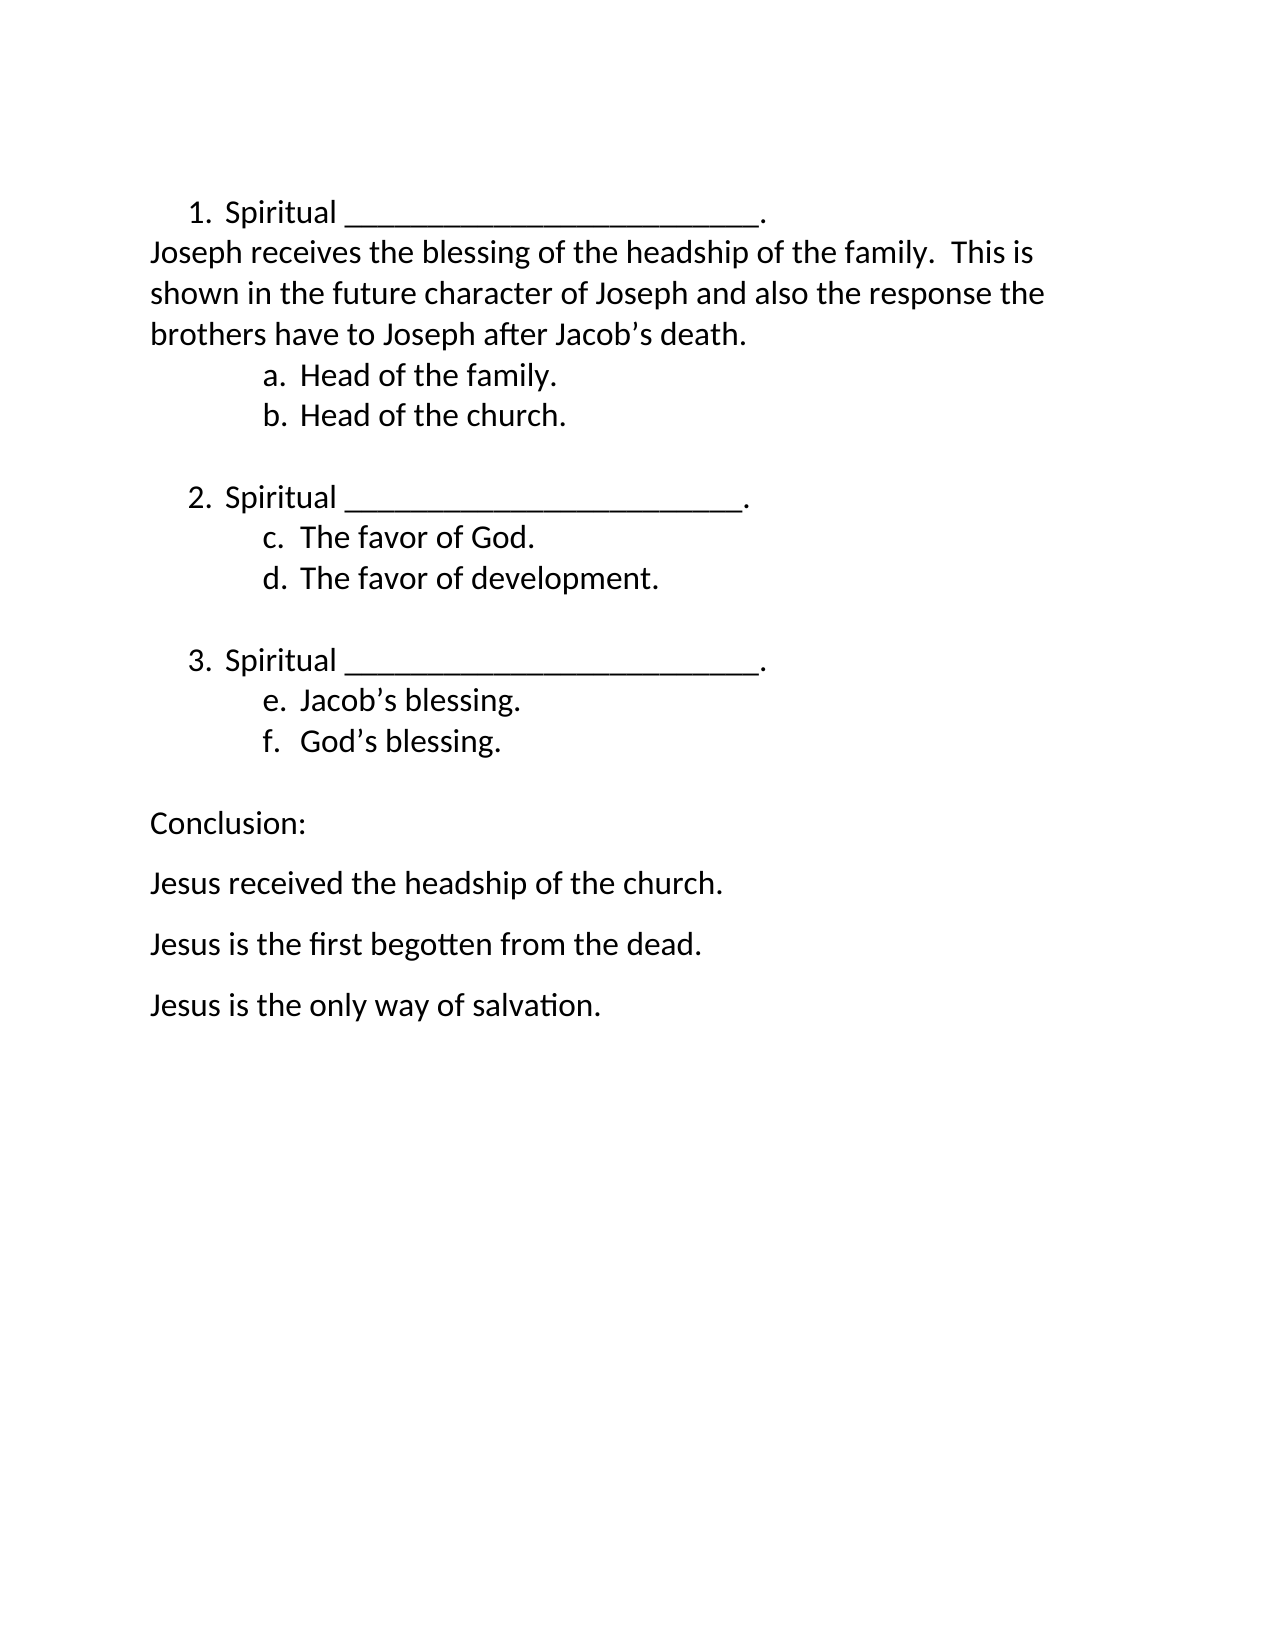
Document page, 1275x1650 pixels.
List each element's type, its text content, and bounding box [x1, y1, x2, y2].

list The favor of God. [262, 517, 1125, 557]
list Spiritual ________________________. [187, 476, 1125, 517]
text Joseph receives the blessing of the headship of the family. This is shown in the future character of Joseph and also the response the brothers have to Joseph after Jacob’s death. [150, 231, 1125, 354]
text Jesus received the headship of the church. [150, 862, 1125, 903]
text Conclusion: [150, 802, 1125, 842]
list Head of the family. [262, 354, 1125, 394]
list Spiritual _________________________. [187, 639, 1125, 679]
list Jacob’s blessing. [262, 679, 1125, 720]
text Jesus is the only way of salvation. [150, 983, 1125, 1024]
list Spiritual _________________________. [187, 191, 1125, 231]
list The favor of development. [262, 557, 1125, 598]
list God’s blessing. [262, 720, 1125, 761]
text Jesus is the first begotten from the dead. [150, 923, 1125, 964]
list Head of the church. [262, 394, 1125, 435]
